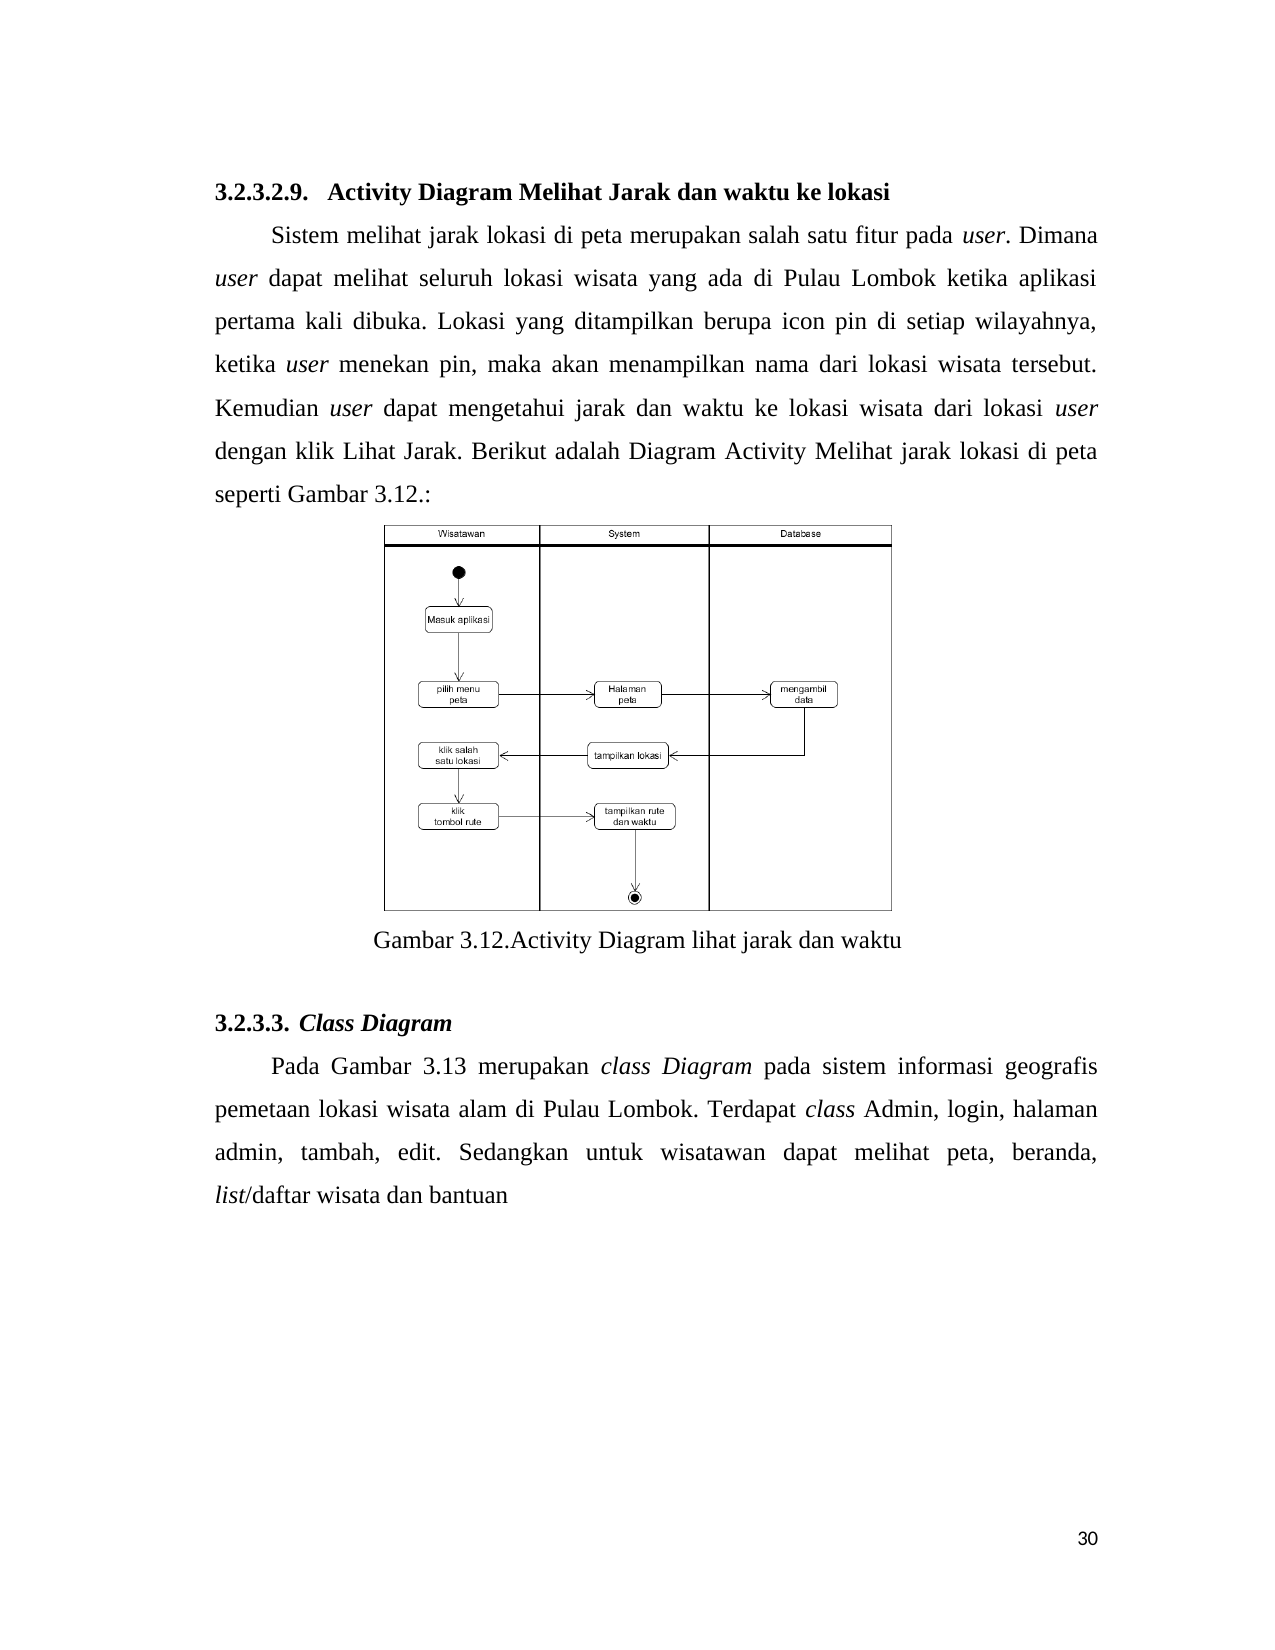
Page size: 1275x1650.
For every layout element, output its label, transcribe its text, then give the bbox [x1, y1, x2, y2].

list Class Diagram [214, 1008, 1098, 1036]
text Pada Gambar 3.13 merupakan class Diagram pada sistem informasi geografis pemetaan lokasi wisata alam di Pulau Lombok. Terdapat class Admin, login, halaman admin, tambah, edit. Sedangkan untuk wisatawan dapat melihat peta, beranda, list/daftar wisata dan bantuan [214, 1051, 1098, 1209]
text Gambar 3.12.Activity Diagram lihat jarak dan waktu [177, 925, 1098, 954]
list Activity Diagram Melihat Jarak dan waktu ke lokasi [214, 177, 1098, 206]
picture [381, 522, 894, 913]
list Sistem melihat jarak lokasi di peta merupakan salah satu fitur pada user. Dimana user dapat melihat seluruh lokasi wisata yang ada di Pulau Lombok ketika aplikasi pertama kali dibuka. Lokasi yang ditampilkan berupa icon pin di setiap wilayahnya, ketika user menekan pin, maka akan menampilkan nama dari lokasi wisata tersebut. Kemudian user dapat mengetahui jarak dan waktu ke lokasi wisata dari lokasi user dengan klik Lihat Jarak. Berikut adalah Diagram Activity Melihat jarak lokasi di peta seperti Gambar 3.12.: [214, 220, 1098, 508]
